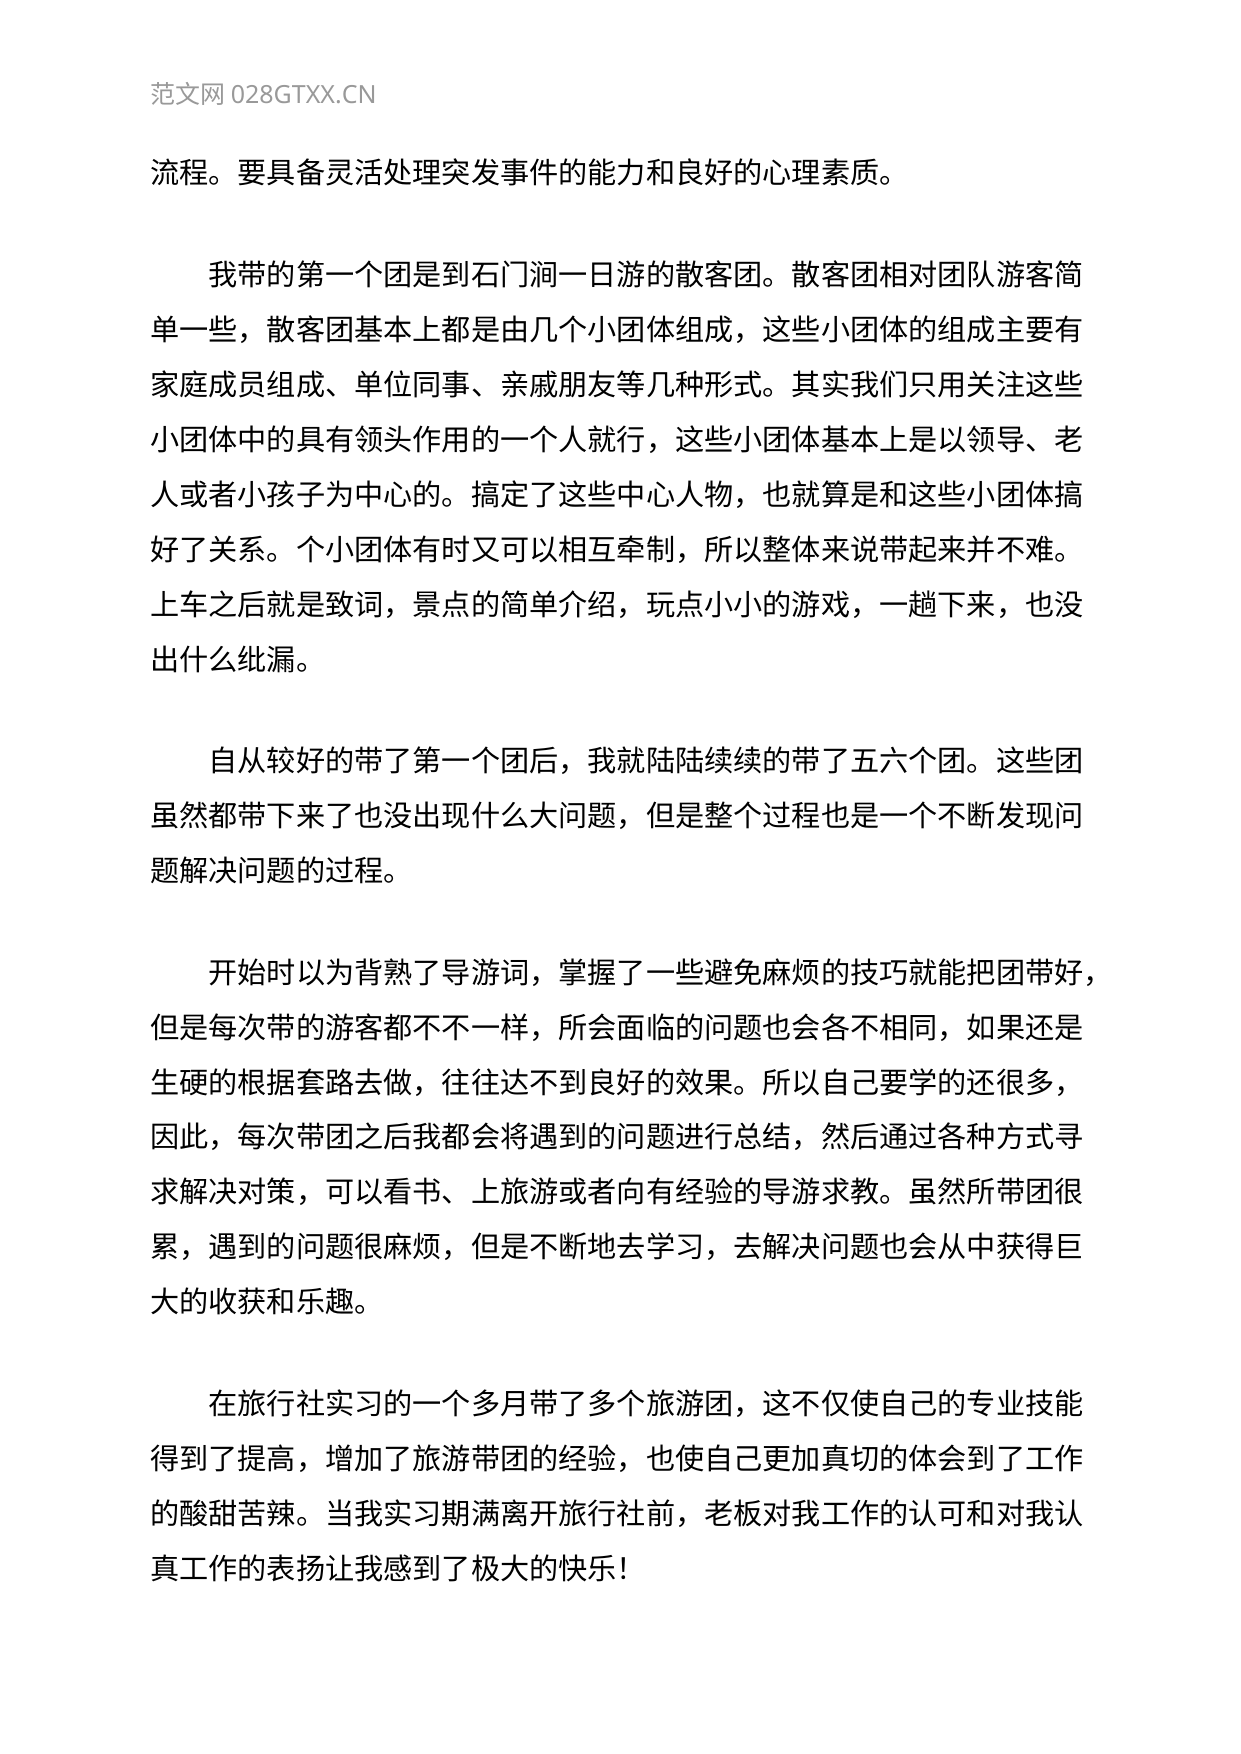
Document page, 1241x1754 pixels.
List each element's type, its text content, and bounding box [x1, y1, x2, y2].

text 自从较好的带了第一个团后，我就陆陆续续的带了五六个团。这些团虽然都带下来了也没出现什么大问题，但是整个过程也是一个不断发现问题解决问题的过程。 [150, 738, 1090, 890]
text 开始时以为背熟了导游词，掌握了一些避免麻烦的技巧就能把团带好，但是每次带的游客都不不一样，所会面临的问题也会各不相同，如果还是生硬的根据套路去做，往往达不到良好的效果。所以自己要学的还很多，因此，每次带团之后我都会将遇到的问题进行总结，然后通过各种方式寻求解决对策，可以看书、上旅游或者向有经验的导游求教。虽然所带团很累，遇到的问题很麻烦，但是不断地去学习，去解决问题也会从中获得巨大的收获和乐趣。 [150, 949, 1090, 1321]
text 我带的第一个团是到石门涧一日游的散客团。散客团相对团队游客简单一些，散客团基本上都是由几个小团体组成，这些小团体的组成主要有家庭成员组成、单位同事、亲戚朋友等几种形式。其实我们只用关注这些小团体中的具有领头作用的一个人就行，这些小团体基本上是以领导、老人或者小孩子为中心的。搞定了这些中心人物，也就算是和这些小团体搞好了关系。个小团体有时又可以相互牵制，所以整体来说带起来并不难。上车之后就是致词，景点的简单介绍，玩点小小的游戏，一趟下来，也没出什么纰漏。 [150, 252, 1090, 678]
text 在旅行社实习的一个多月带了多个旅游团，这不仅使自己的专业技能得到了提高，增加了旅游带团的经验，也使自己更加真切的体会到了工作的酸甜苦辣。当我实习期满离开旅行社前，老板对我工作的认可和对我认真工作的表扬让我感到了极大的快乐！ [150, 1381, 1090, 1587]
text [150, 150, 1090, 192]
